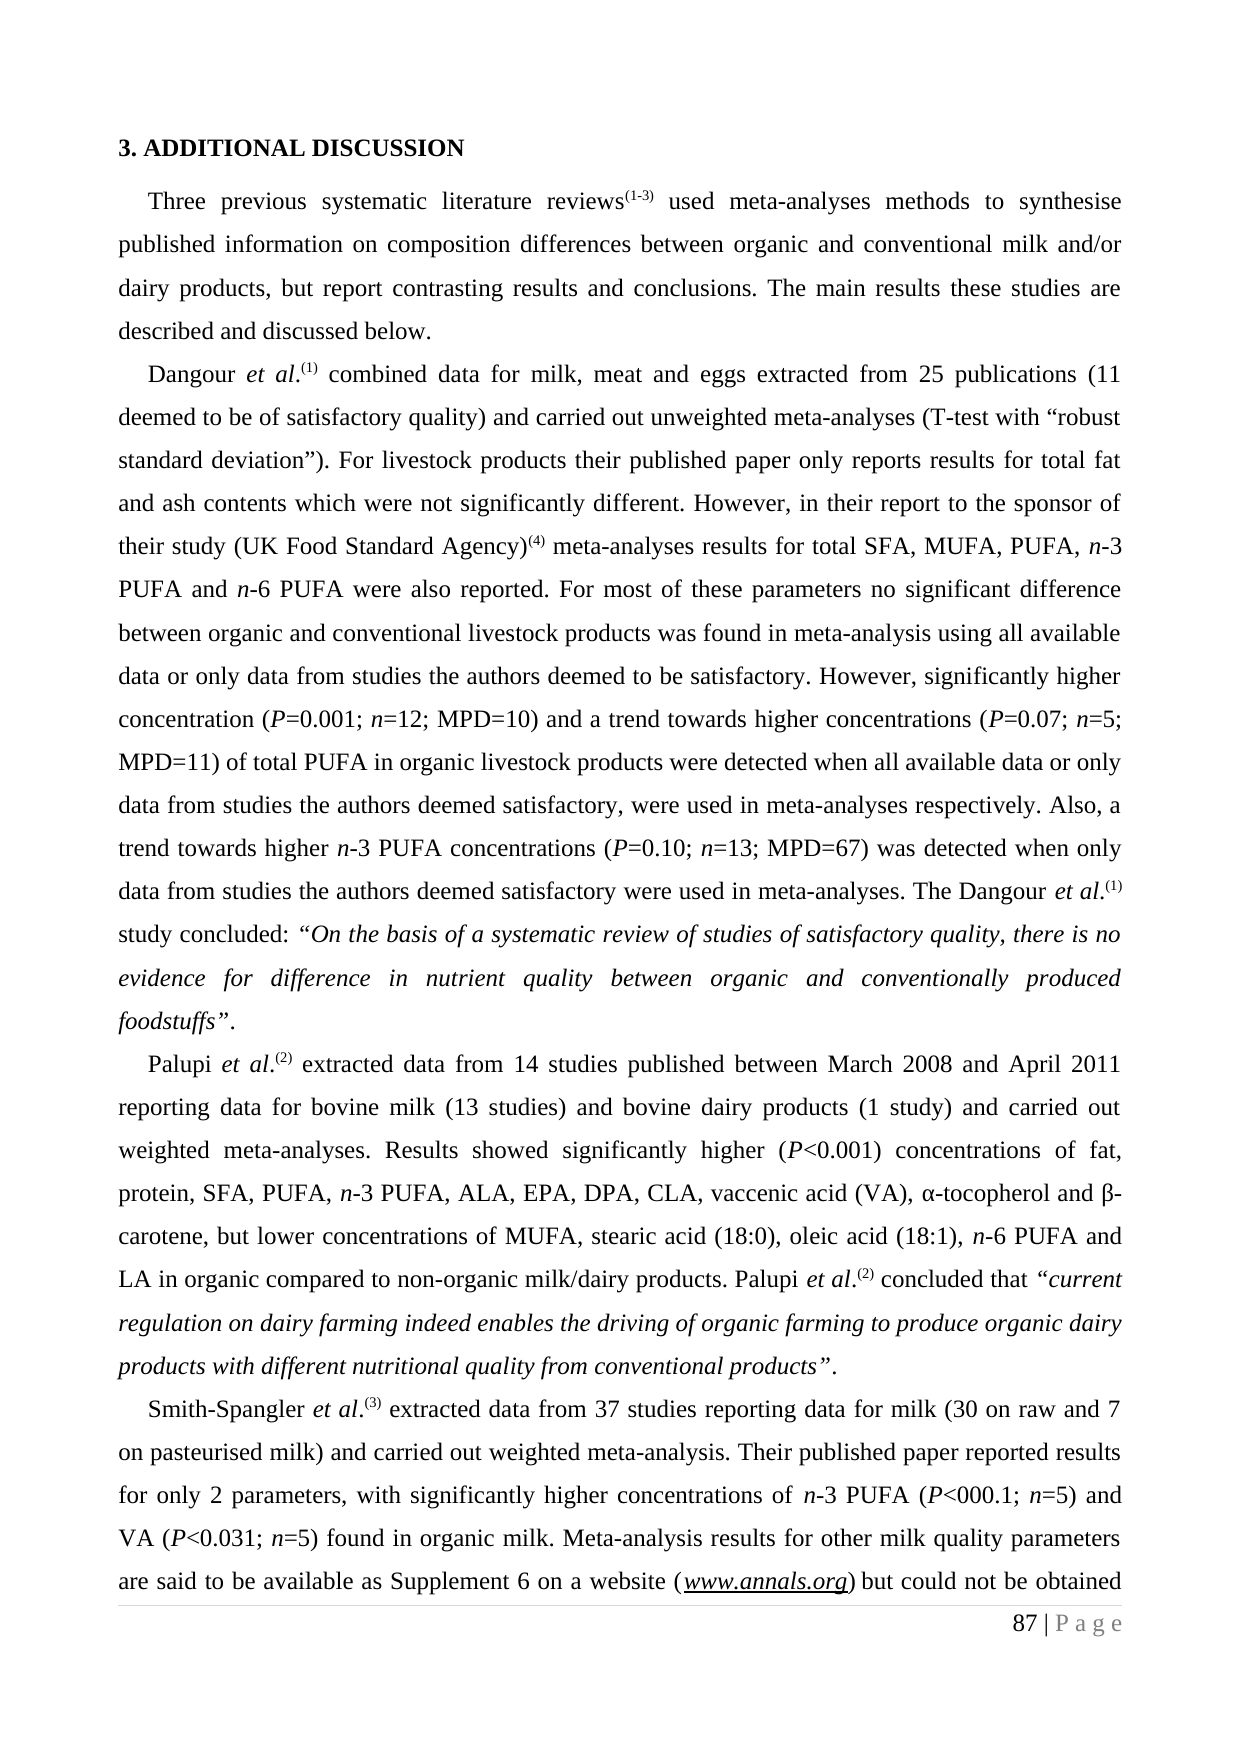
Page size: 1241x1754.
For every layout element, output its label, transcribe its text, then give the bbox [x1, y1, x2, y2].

subtitle 3. ADDITIONAL DISCUSSION [118, 133, 1122, 161]
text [118, 1394, 1122, 1595]
text Dangour et al.(1) combined data for milk, meat and eggs extracted from 25 publications (11 deemed to be of satisfactory quality) and carried out unweighted meta-analyses (T-test with “robust standard deviation”). For livestock products their published paper only reports results for total fat and ash contents which were not significantly different. However, in their report to the sponsor of their study (UK Food Standard Agency)(4) meta-analyses results for total SFA, MUFA, PUFA, n-3 PUFA and n-6 PUFA were also reported. For most of these parameters no significant difference between organic and conventional livestock products was found in meta-analysis using all available data or only data from studies the authors deemed to be satisfactory. However, significantly higher concentration (P=0.001; n=12; MPD=10) and a trend towards higher concentrations (P=0.07; n=5; MPD=11) of total PUFA in organic livestock products were detected when all available data or only data from studies the authors deemed satisfactory, were used in meta-analyses respectively. Also, a trend towards higher n-3 PUFA concentrations (P=0.10; n=13; MPD=67) was detected when only data from studies the authors deemed satisfactory were used in meta-analyses. The Dangour et al.(1) study concluded: “On the basis of a systematic review of studies of satisfactory quality, there is no evidence for difference in nutrient quality between organic and conventionally produced foodstuffs”. [118, 359, 1122, 1034]
text Palupi et al.(2) extracted data from 14 studies published between March 2008 and April 2011 reporting data for bovine milk (13 studies) and bovine dairy products (1 study) and carried out weighted meta-analyses. Results showed significantly higher (P<0.001) concentrations of fat, protein, SFA, PUFA, n-3 PUFA, ALA, EPA, DPA, CLA, vaccenic acid (VA), α-tocopherol and β-carotene, but lower concentrations of MUFA, stearic acid (18:0), oleic acid (18:1), n-6 PUFA and LA in organic compared to non-organic milk/dairy products. Palupi et al.(2) concluded that “current regulation on dairy farming indeed enables the driving of organic farming to produce organic dairy products with different nutritional quality from conventional products”. [118, 1049, 1122, 1379]
text Three previous systematic literature reviews(1-3) used meta-analyses methods to synthesise published information on composition differences between organic and conventional milk and/or dairy products, but report contrasting results and conclusions. The main results these studies are described and discussed below. [118, 186, 1122, 344]
